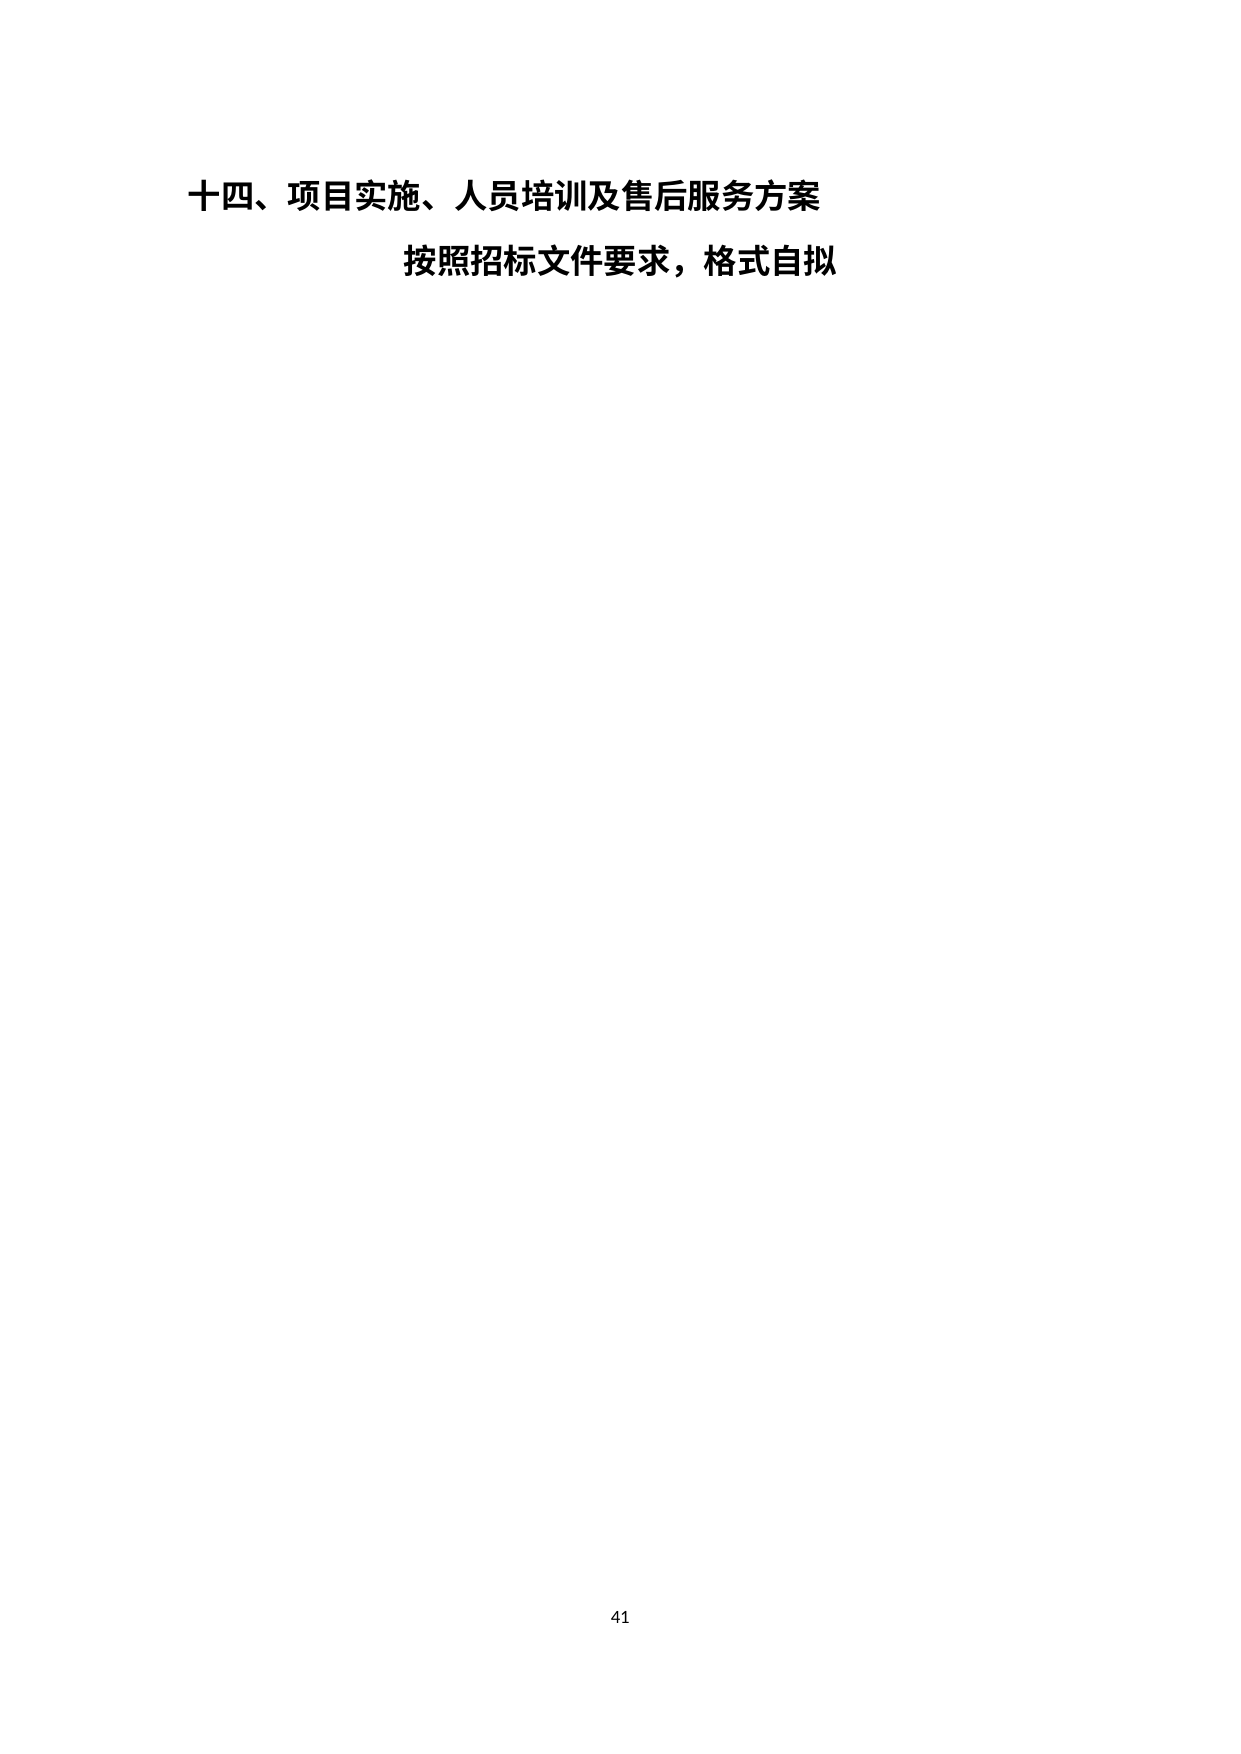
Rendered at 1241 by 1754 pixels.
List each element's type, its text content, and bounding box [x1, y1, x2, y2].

text 按照招标文件要求，格式自拟 [187, 227, 1053, 292]
text 十四、项目实施、人员培训及售后服务方案 [187, 162, 1053, 227]
